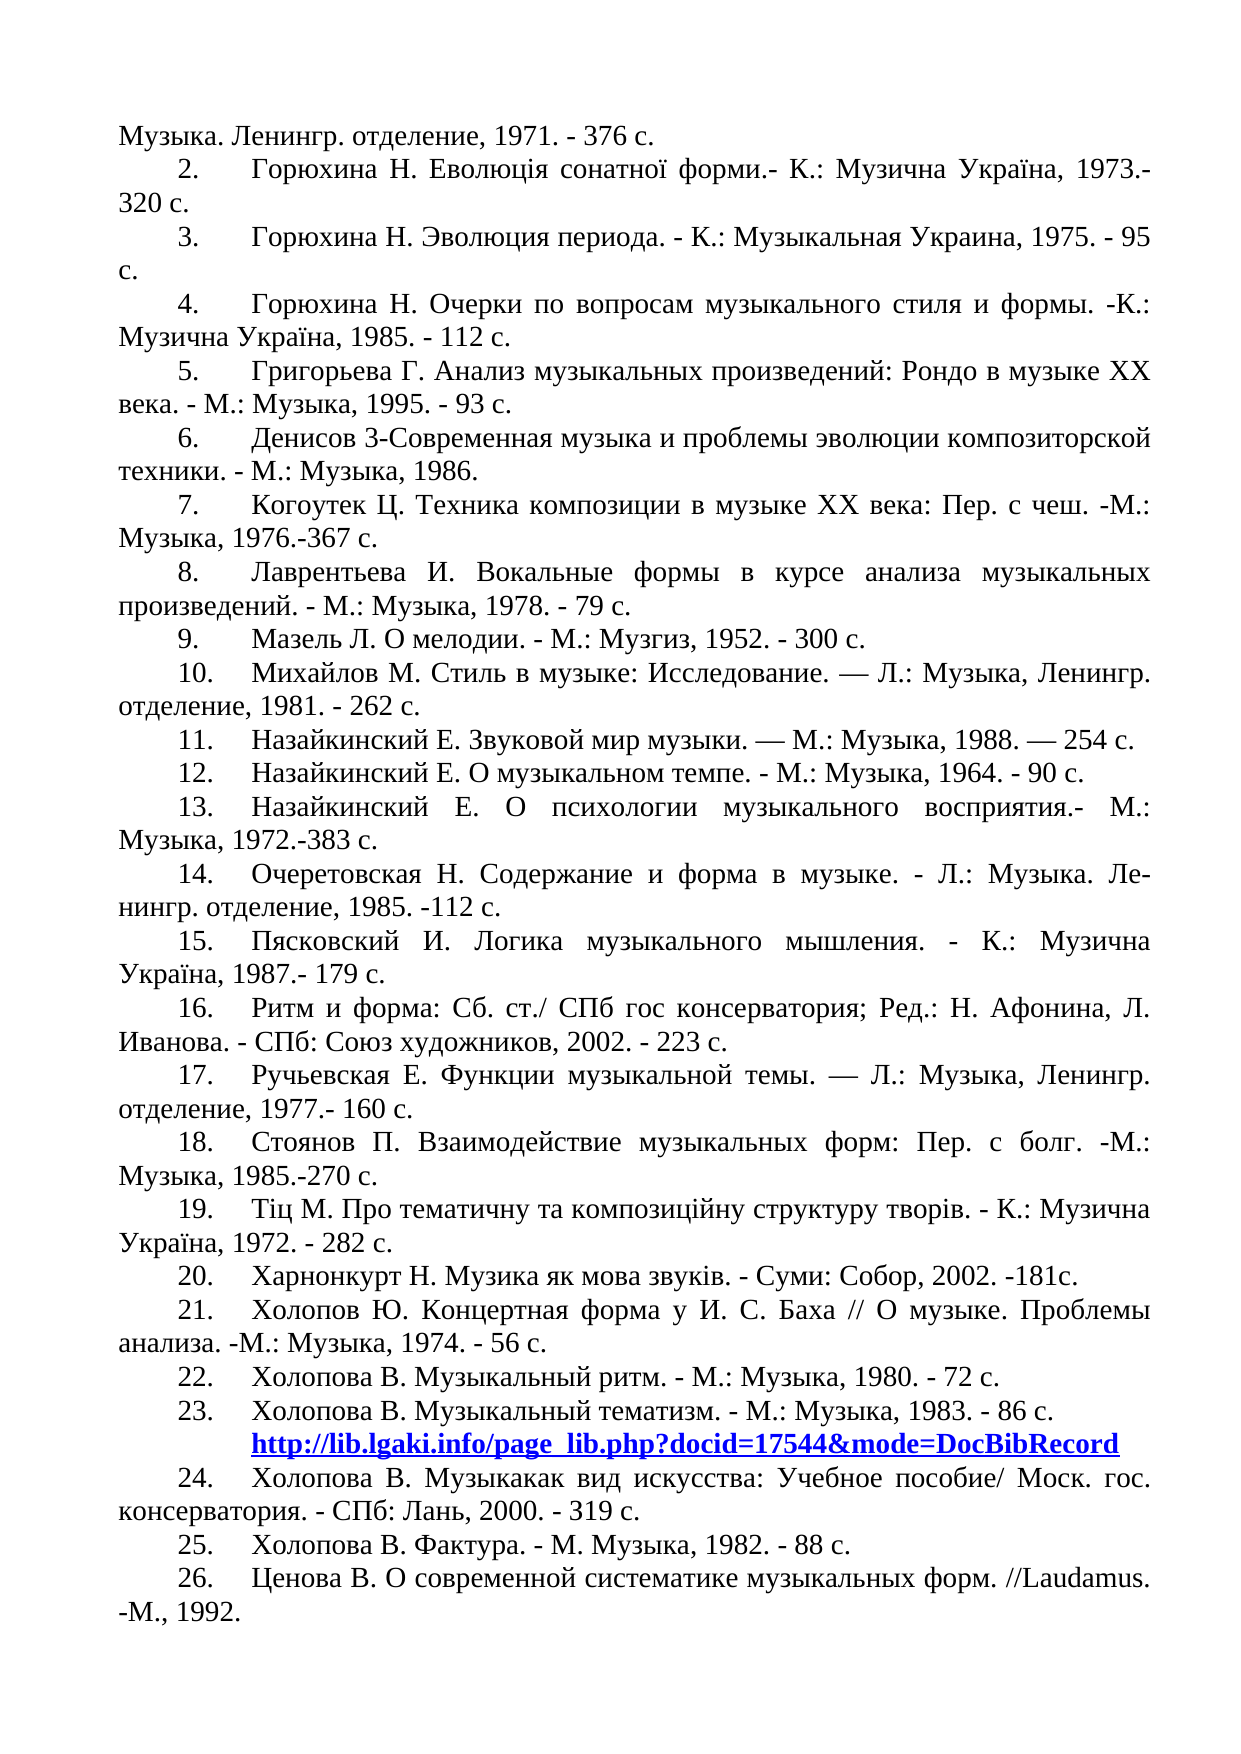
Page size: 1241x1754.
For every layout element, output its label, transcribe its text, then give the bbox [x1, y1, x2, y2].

list Михайлов М. Стиль в музыке: Исследование. — Л.: Музыка, Ленингр. отделение, 1981. - 262 с. [118, 655, 1152, 722]
list Назайкинский Е. О психологии музыкального восприятия.- М.: Музыка, 1972.-383 с. [118, 789, 1152, 856]
list Стоянов П. Взаимодействие музыкальных форм: Пер. с болг. -М.: Музыка, 1985.-270 с. [118, 1124, 1152, 1191]
list http://lib.lgaki.info/page_lib.php?docid=17544&mode=DocBibRecord [177, 1426, 1152, 1460]
list Холопова В. Музыкальный ритм. - М.: Музыка, 1980. - 72 с. [118, 1359, 1152, 1393]
list Очеретовская Н. Содержание и форма в музыке. - Л.: Музыка. Ле-нингр. отделение, 1985. -112 с. [118, 856, 1152, 923]
list Денисов 3-Современная музыка и проблемы эволюции композиторской техники. - М.: Музыка, 1986. [118, 420, 1152, 487]
list Холопова В. Музыкакак вид искусства: Учебное пособие/ Моск. гос. консерватория. - СПб: Лань, 2000. - З19 с. [118, 1460, 1152, 1527]
list Харнонкурт Н. Музика як мова звуків. - Суми: Собор, 2002. -181с. [118, 1258, 1152, 1292]
list Назайкинский Е. О музыкальном темпе. - М.: Музыка, 1964. - 90 с. [118, 755, 1152, 789]
list Назайкинский Е. Звуковой мир музыки. — М.: Музыка, 1988. — 254 с. [118, 722, 1152, 755]
list Горюхина Н. Очерки по вопросам музыкального стиля и формы. -К.: Музична Україна, 1985. - 112 с. [118, 286, 1152, 353]
list Пясковский И. Логика музыкального мышления. - К.: Музична Україна, 1987.- 179 с. [118, 923, 1152, 990]
list Ценова В. О современной систематике музыкальных форм. //Laudamus. -М., 1992. [118, 1560, 1152, 1627]
list Холопова В. Музыкальный тематизм. - М.: Музыка, 1983. - 86 с. [118, 1393, 1152, 1426]
list Ритм и форма: Сб. ст./ СПб гос консерватория; Ред.: Н. Афонина, Л. Иванова. - СПб: Союз художников, 2002. - 223 с. [118, 990, 1152, 1057]
list Холопова В. Фактура. - М. Музыка, 1982. - 88 с. [118, 1527, 1152, 1560]
list Когоутек Ц. Техника композиции в музыке XX века: Пер. с чеш. -М.: Музыка, 1976.-367 с. [118, 487, 1152, 554]
list Лаврентьева И. Вокальные формы в курсе анализа музыкальных произведений. - М.: Музыка, 1978. - 79 с. [118, 554, 1152, 621]
list Горюхина Н. Эволюция периода. - К.: Музыкальная Украина, 1975. - 95 с. [118, 219, 1152, 286]
list Мазель Л. О мелодии. - М.: Музгиз, 1952. - 300 с. [118, 621, 1152, 655]
list Горюхина Н. Еволюція сонатної форми.- К.: Музична Україна, 1973.-320 с. [118, 152, 1152, 219]
list Григорьева Г. Анализ музыкальных произведений: Рондо в музыке XX века. - М.: Музыка, 1995. - 93 с. [118, 353, 1152, 420]
list Ручьевская Е. Функции музыкальной темы. — Л.: Музыка, Ленингр. отделение, 1977.- 160 с. [118, 1057, 1152, 1124]
list Холопов Ю. Концертная форма у И. С. Баха // О музыке. Проблемы анализа. -М.: Музыка, 1974. - 56 с. [118, 1292, 1152, 1359]
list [118, 118, 1152, 152]
list Тіц М. Про тематичну та композиційну структуру творів. - К.: Музична Україна, 1972. - 282 с. [118, 1191, 1152, 1258]
